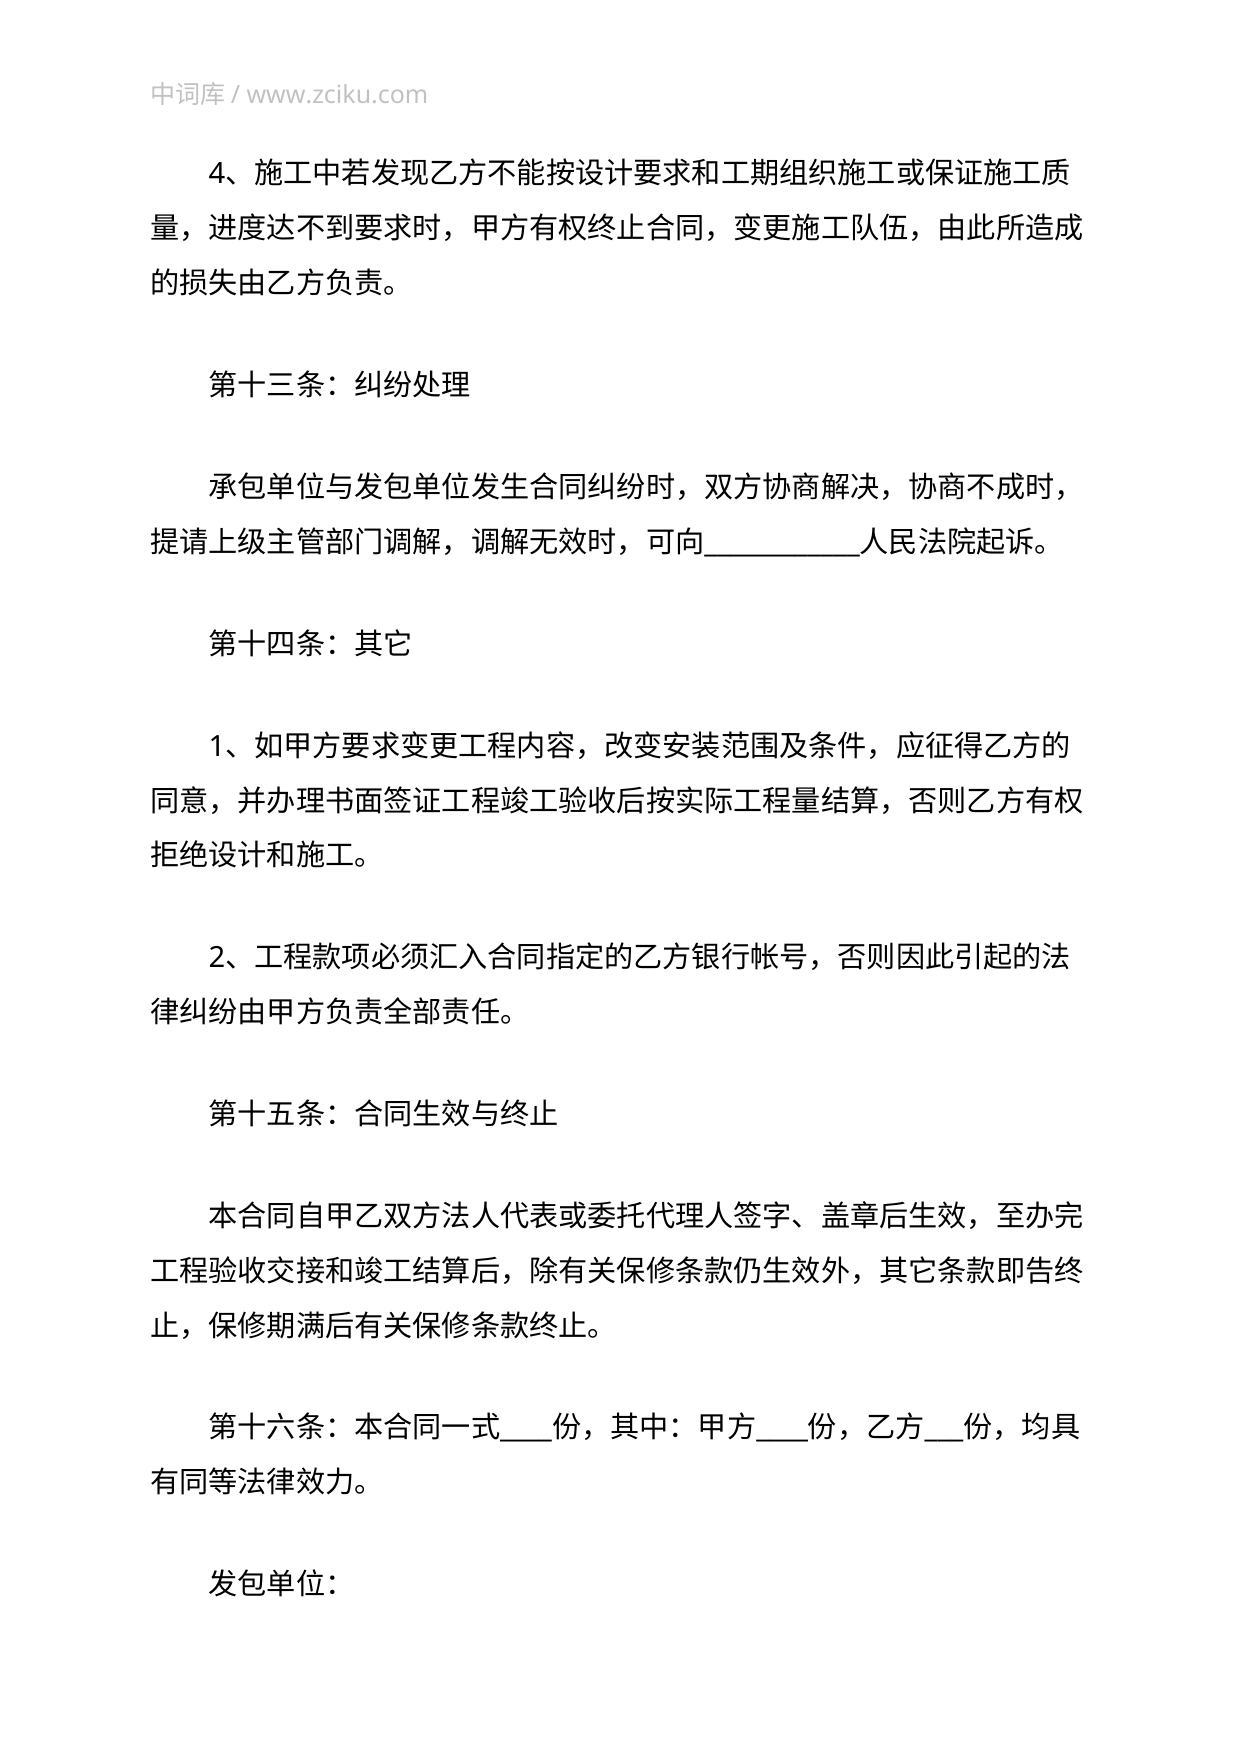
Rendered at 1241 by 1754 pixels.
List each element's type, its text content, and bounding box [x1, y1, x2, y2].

text 第十四条：其它 [150, 620, 1090, 663]
text 2、工程款项必须汇入合同指定的乙方银行帐号，否则因此引起的法律纠纷由甲方负责全部责任。 [150, 934, 1090, 1031]
text 1、如甲方要求变更工程内容，改变安装范围及条件，应征得乙方的同意，并办理书面签证工程竣工验收后按实际工程量结算，否则乙方有权拒绝设计和施工。 [150, 722, 1090, 874]
text 4、施工中若发现乙方不能按设计要求和工期组织施工或保证施工质量，进度达不到要求时，甲方有权终止合同，变更施工队伍，由此所造成的损失由乙方负责。 [150, 150, 1090, 302]
text 本合同自甲乙双方法人代表或委托代理人签字、盖章后生效，至办完工程验收交接和竣工结算后，除有关保修条款仍生效外，其它条款即告终止，保修期满后有关保修条款终止。 [150, 1192, 1090, 1344]
text 发包单位： [150, 1561, 1090, 1603]
text 第十三条：纠纷处理 [150, 362, 1090, 404]
text 承包单位与发包单位发生合同纠纷时，双方协商解决，协商不成时，提请上级主管部门调解，调解无效时，可向____________人民法院起诉。 [150, 463, 1090, 561]
text 第十五条：合同生效与终止 [150, 1091, 1090, 1133]
text 第十六条：本合同一式____份，其中：甲方____份，乙方___份，均具有同等法律效力。 [150, 1404, 1090, 1501]
